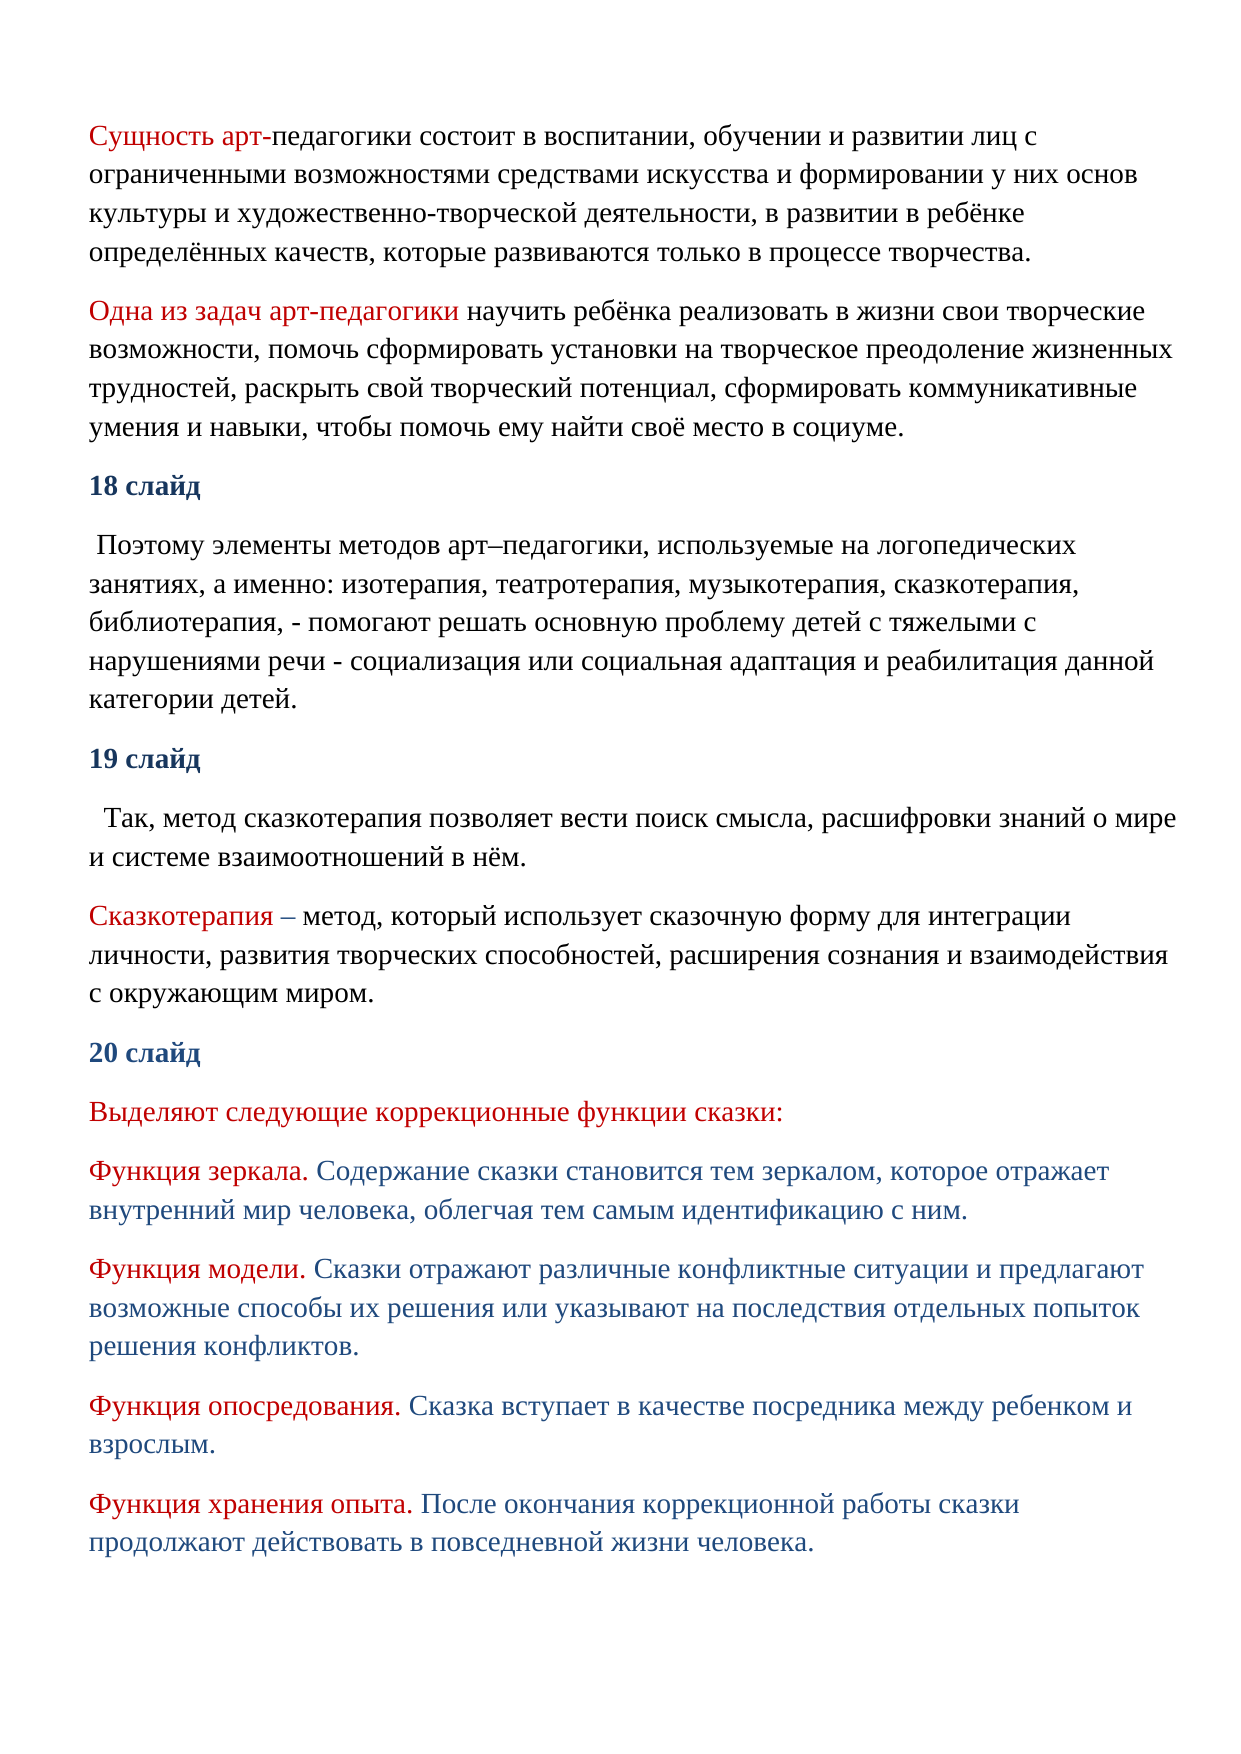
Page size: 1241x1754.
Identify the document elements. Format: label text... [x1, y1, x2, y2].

text Выделяют следующие коррекционные функции сказки: [89, 1094, 1181, 1128]
text Сущность арт-педагогики состоит в воспитании, обучении и развитии лиц с ограниченными возможностями средствами искусства и формировании у них основ культуры и художественно-творческой деятельности, в развитии в ребёнке определённых качеств, которые развиваются только в процессе творчества. [89, 118, 1181, 267]
text Функция опосредования. Сказка вступает в качестве посредника между ребенком и взрослым. [89, 1388, 1181, 1460]
text Функция модели. Сказки отражают различные конфликтные ситуации и предлагают возможные способы их решения или указывают на последствия отдельных попыток решения конфликтов. [89, 1251, 1181, 1362]
text 18 слайд [89, 468, 1181, 502]
text Сказкотерапия – метод, который использует сказочную форму для интеграции личности, развития творческих способностей, расширения сознания и взаимодействия с окружающим миром. [89, 898, 1181, 1009]
text Функция зеркала. Содержание сказки становится тем зеркалом, которое отражает внутренний мир человека, облегчая тем самым идентификацию с ним. [89, 1153, 1181, 1226]
text Одна из задач арт-педагогики научить ребёнка реализовать в жизни свои творческие возможности, помочь сформировать установки на творческое преодоление жизненных трудностей, раскрыть свой творческий потенциал, сформировать коммуникативные умения и навыки, чтобы помочь ему найти своё место в социуме. [89, 293, 1181, 442]
text Функция хранения опыта. После окончания коррекционной работы сказки продолжают действовать в повседневной жизни человека. [89, 1486, 1181, 1558]
text 20 слайд [89, 1035, 1181, 1068]
text 19 слайд [89, 741, 1181, 774]
text Так, метод сказкотерапия позволяет вести поиск смысла, расшифровки знаний о мире и системе взаимоотношений в нём. [89, 800, 1181, 872]
text Поэтому элементы методов арт–педагогики, используемые на логопедических занятиях, а именно: изотерапия, театротерапия, музыкотерапия, сказкотерапия, библиотерапия, - помогают решать основную проблему детей с тяжелыми с нарушениями речи - социализация или социальная адаптация и реабилитация данной категории детей. [89, 527, 1181, 715]
